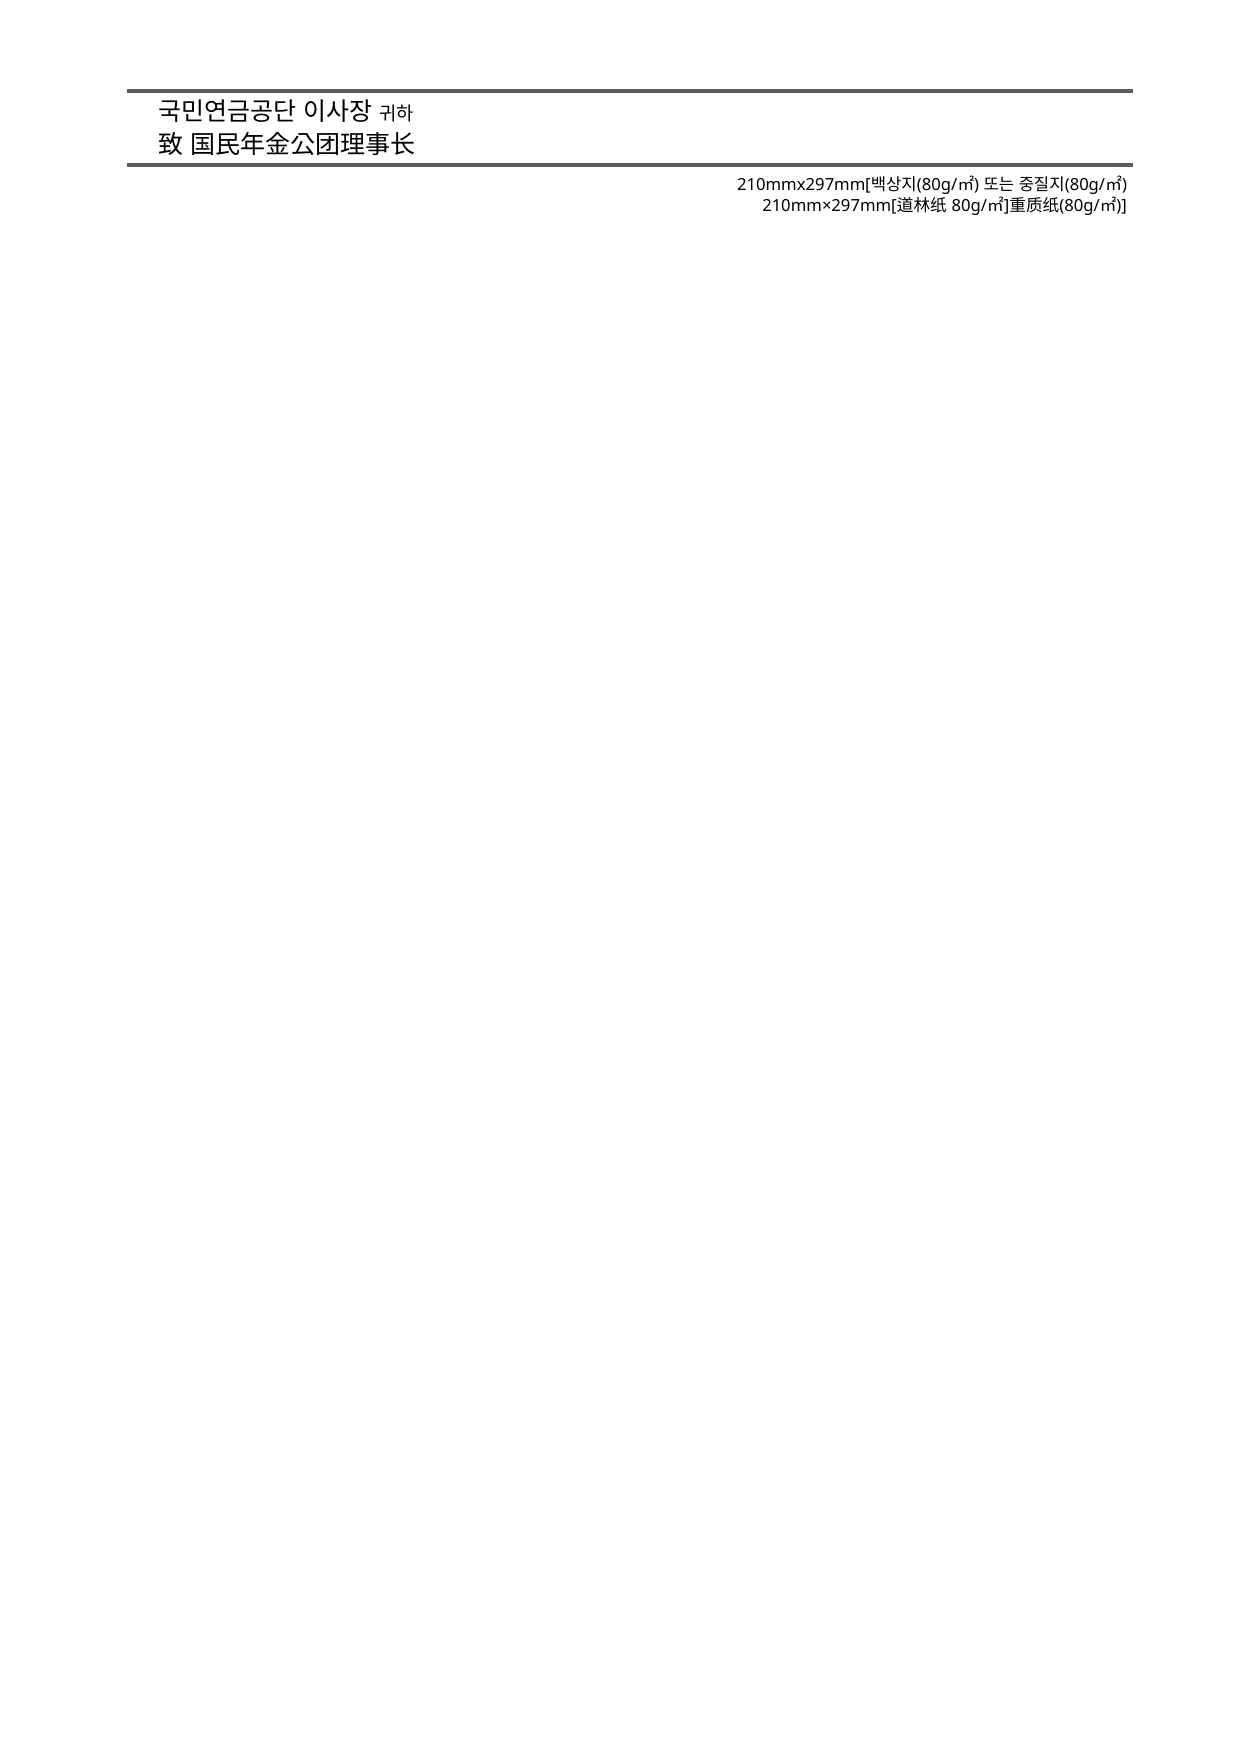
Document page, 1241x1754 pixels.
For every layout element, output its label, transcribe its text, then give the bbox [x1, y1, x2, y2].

table_cell 210mmx297mm[백상지(80g/㎡) 또는 중질지(80g/㎡) 210mm×297mm[道林纸 80g/㎡]重质纸(80g/㎡)] [127, 167, 1133, 219]
table_cell 국민연금공단 이사장 귀하 致 国民年金公团理事长 [127, 93, 1133, 163]
